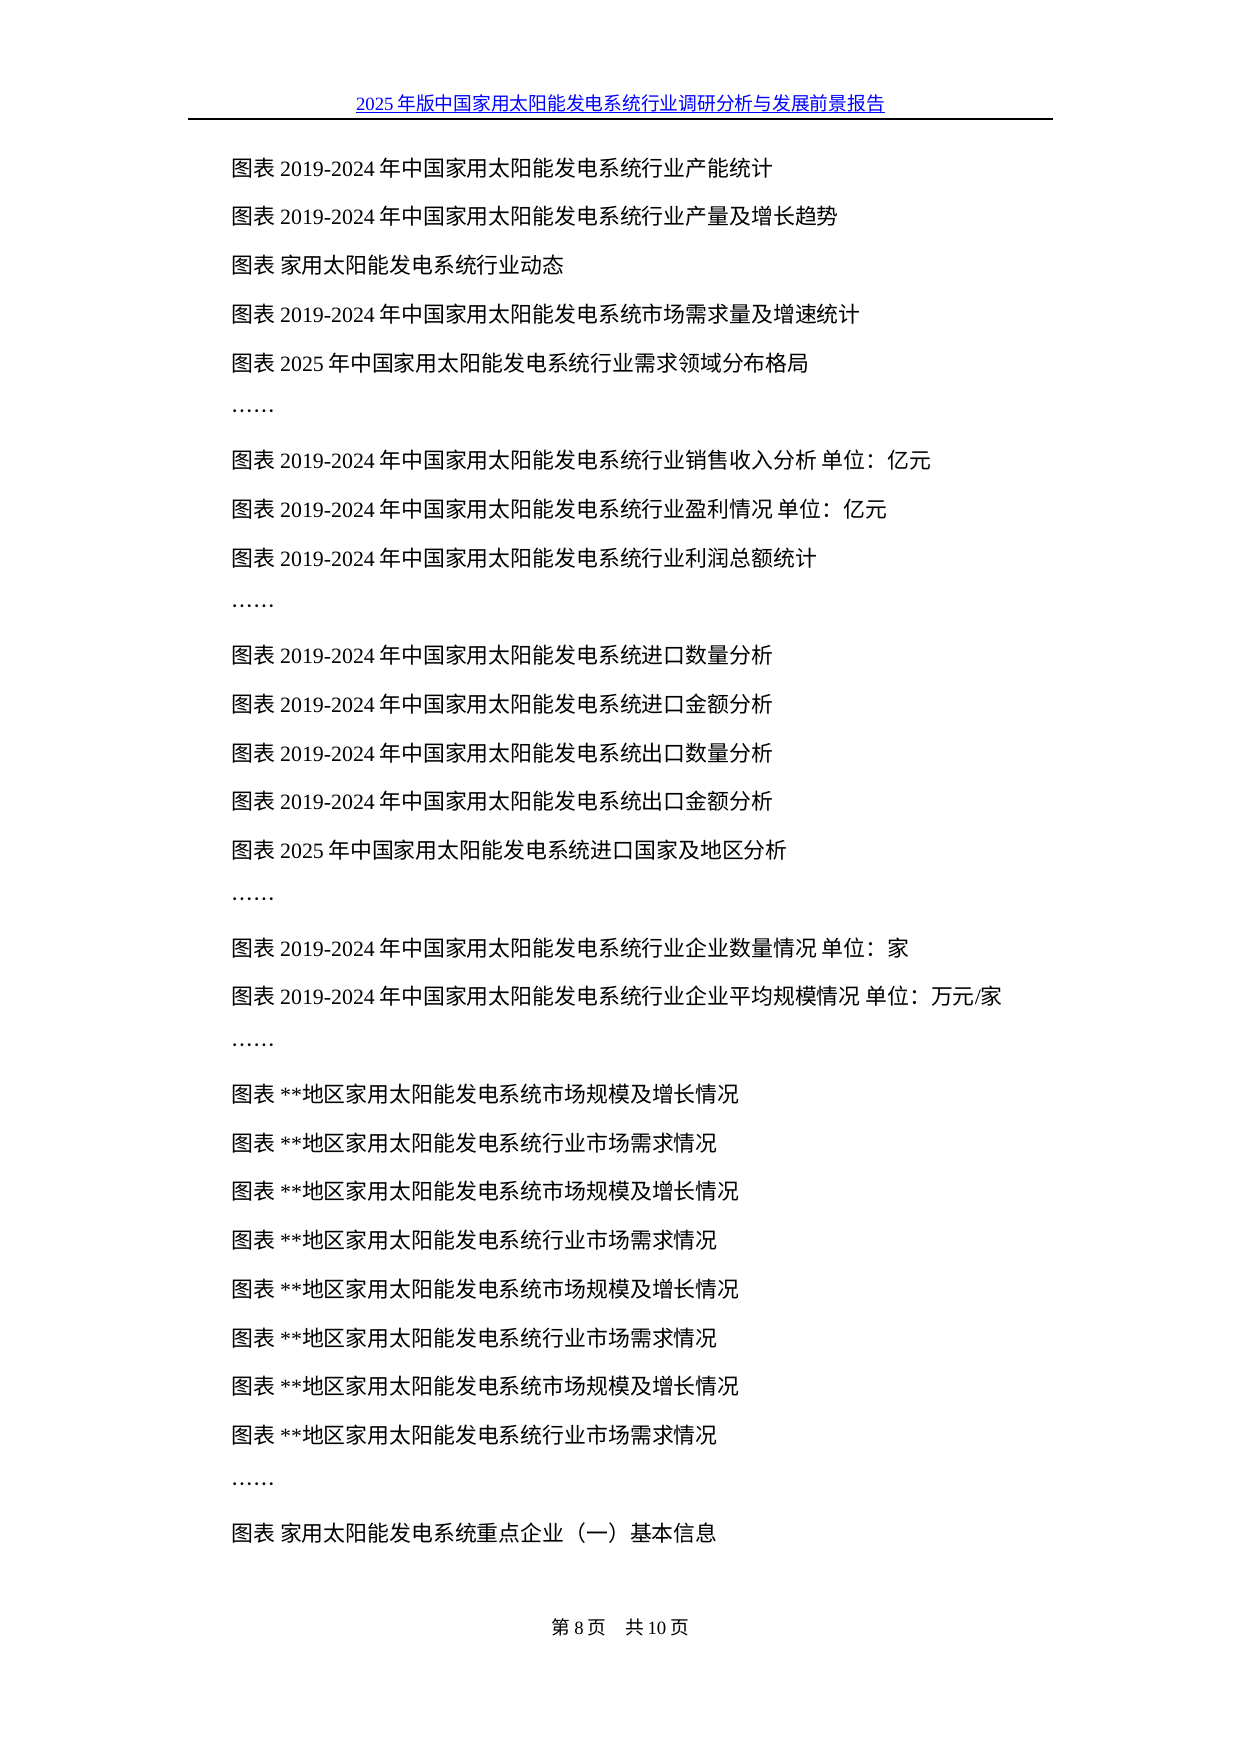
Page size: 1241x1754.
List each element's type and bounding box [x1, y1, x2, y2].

text [187, 150, 1053, 1548]
